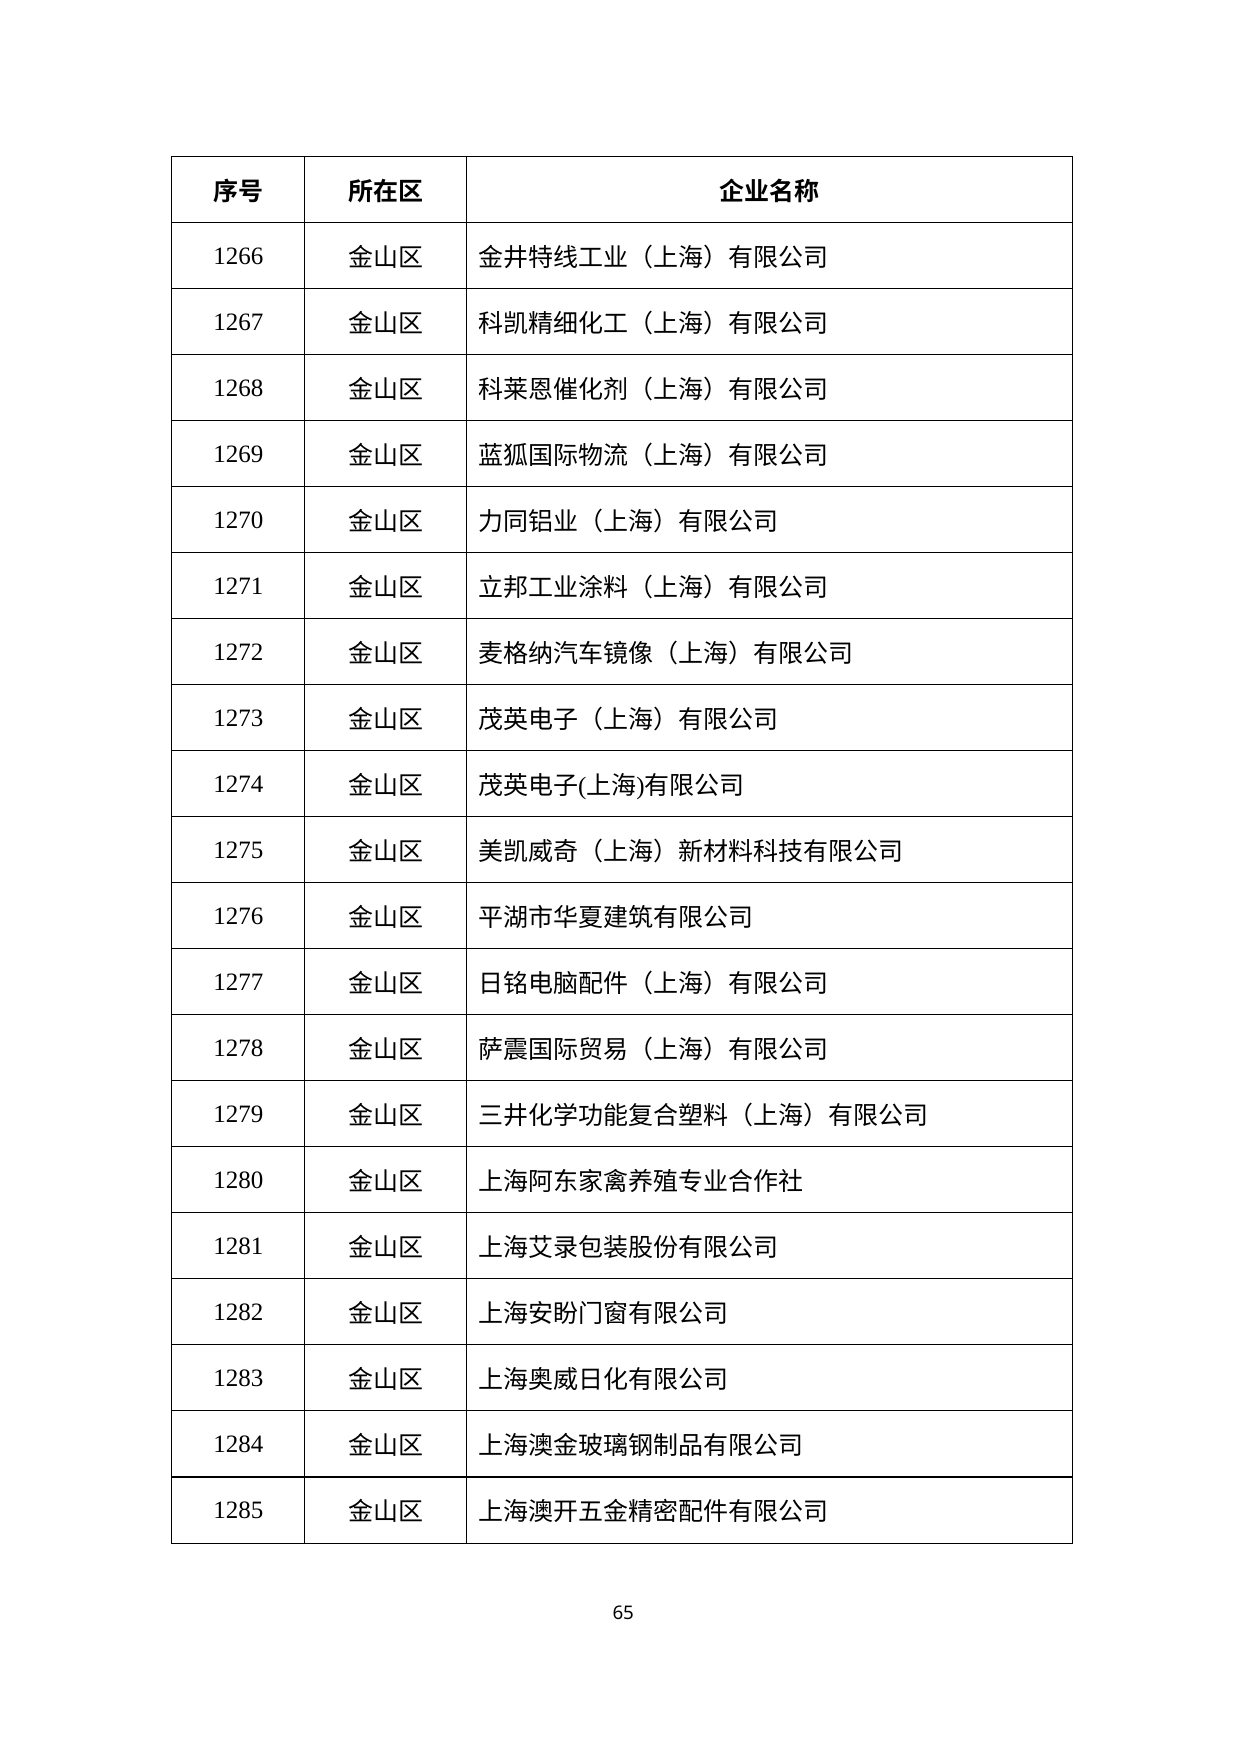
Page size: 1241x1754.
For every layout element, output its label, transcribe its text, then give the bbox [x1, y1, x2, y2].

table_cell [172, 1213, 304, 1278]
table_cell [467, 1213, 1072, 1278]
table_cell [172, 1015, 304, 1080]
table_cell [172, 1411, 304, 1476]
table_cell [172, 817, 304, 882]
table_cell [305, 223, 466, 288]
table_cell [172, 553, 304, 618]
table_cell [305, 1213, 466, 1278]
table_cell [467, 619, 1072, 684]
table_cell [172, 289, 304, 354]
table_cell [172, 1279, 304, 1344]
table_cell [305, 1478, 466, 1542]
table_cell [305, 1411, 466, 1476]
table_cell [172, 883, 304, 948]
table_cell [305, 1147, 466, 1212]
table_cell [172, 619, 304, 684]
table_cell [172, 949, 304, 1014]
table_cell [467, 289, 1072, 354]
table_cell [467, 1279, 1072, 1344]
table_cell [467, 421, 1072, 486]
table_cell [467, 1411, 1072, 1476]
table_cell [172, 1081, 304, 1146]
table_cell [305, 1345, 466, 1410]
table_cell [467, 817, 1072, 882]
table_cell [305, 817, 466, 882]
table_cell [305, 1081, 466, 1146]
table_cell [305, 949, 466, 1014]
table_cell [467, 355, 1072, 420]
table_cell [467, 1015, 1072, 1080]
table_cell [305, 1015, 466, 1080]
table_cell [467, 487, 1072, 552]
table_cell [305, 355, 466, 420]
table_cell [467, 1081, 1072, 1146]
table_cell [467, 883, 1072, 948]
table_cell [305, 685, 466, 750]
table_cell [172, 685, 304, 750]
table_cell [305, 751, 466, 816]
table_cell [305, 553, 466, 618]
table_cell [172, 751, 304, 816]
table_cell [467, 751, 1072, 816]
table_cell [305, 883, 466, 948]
table_header 序号 [172, 157, 304, 222]
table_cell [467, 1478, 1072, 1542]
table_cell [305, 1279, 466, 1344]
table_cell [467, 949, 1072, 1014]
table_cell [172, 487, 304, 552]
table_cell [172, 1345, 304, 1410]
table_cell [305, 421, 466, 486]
table_header 企业名称 [467, 157, 1072, 222]
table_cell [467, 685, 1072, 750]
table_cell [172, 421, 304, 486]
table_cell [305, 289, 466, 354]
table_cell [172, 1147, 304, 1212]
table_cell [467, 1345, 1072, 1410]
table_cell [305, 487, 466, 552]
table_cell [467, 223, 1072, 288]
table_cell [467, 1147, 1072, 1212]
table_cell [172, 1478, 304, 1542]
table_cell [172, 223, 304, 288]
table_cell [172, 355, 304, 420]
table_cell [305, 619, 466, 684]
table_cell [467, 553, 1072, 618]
table_header 所在区 [305, 157, 466, 222]
